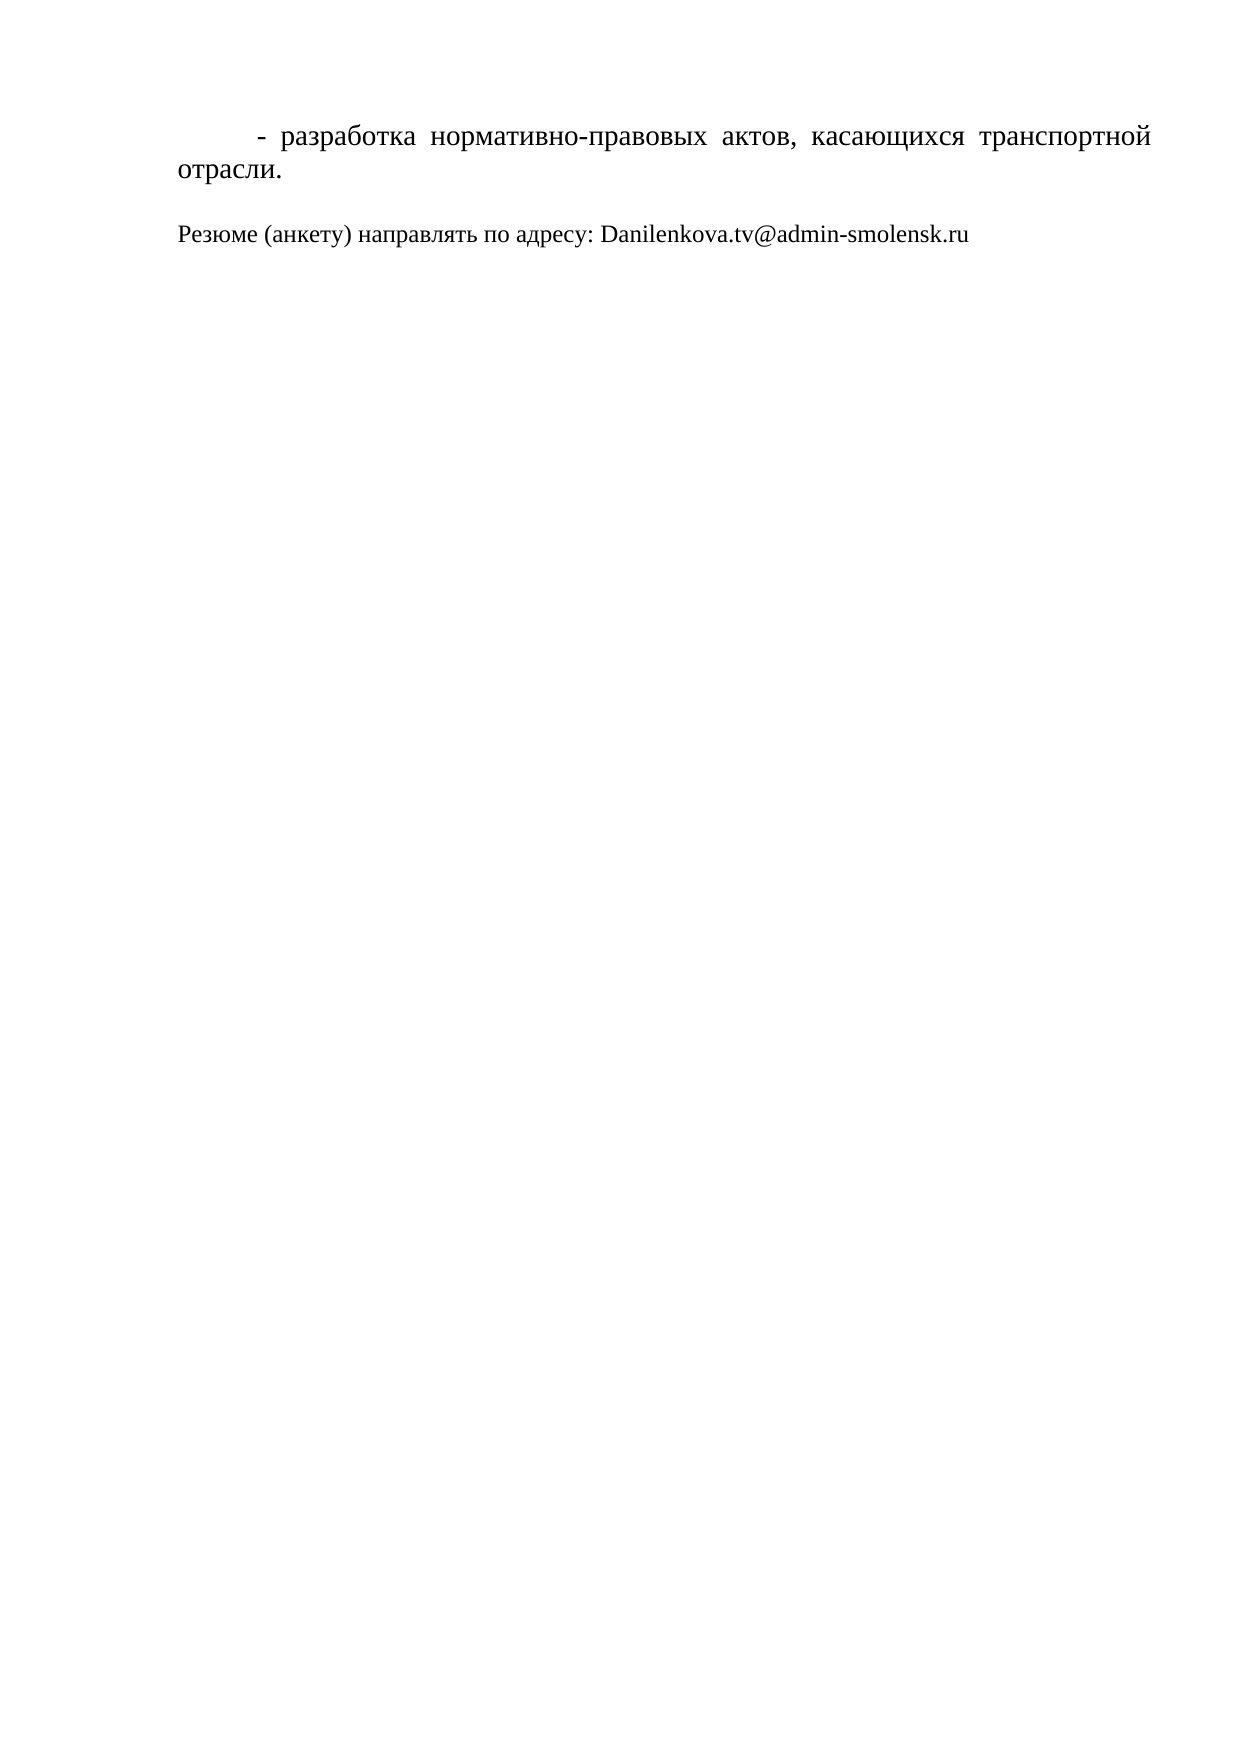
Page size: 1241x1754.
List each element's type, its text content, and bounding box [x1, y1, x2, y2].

text - разработка нормативно-правовых актов, касающихся транспортной отрасли. [177, 118, 1152, 185]
text Резюме (анкету) направлять по адресу: Danilenkova.tv@admin-smolensk.ru [177, 219, 1152, 247]
